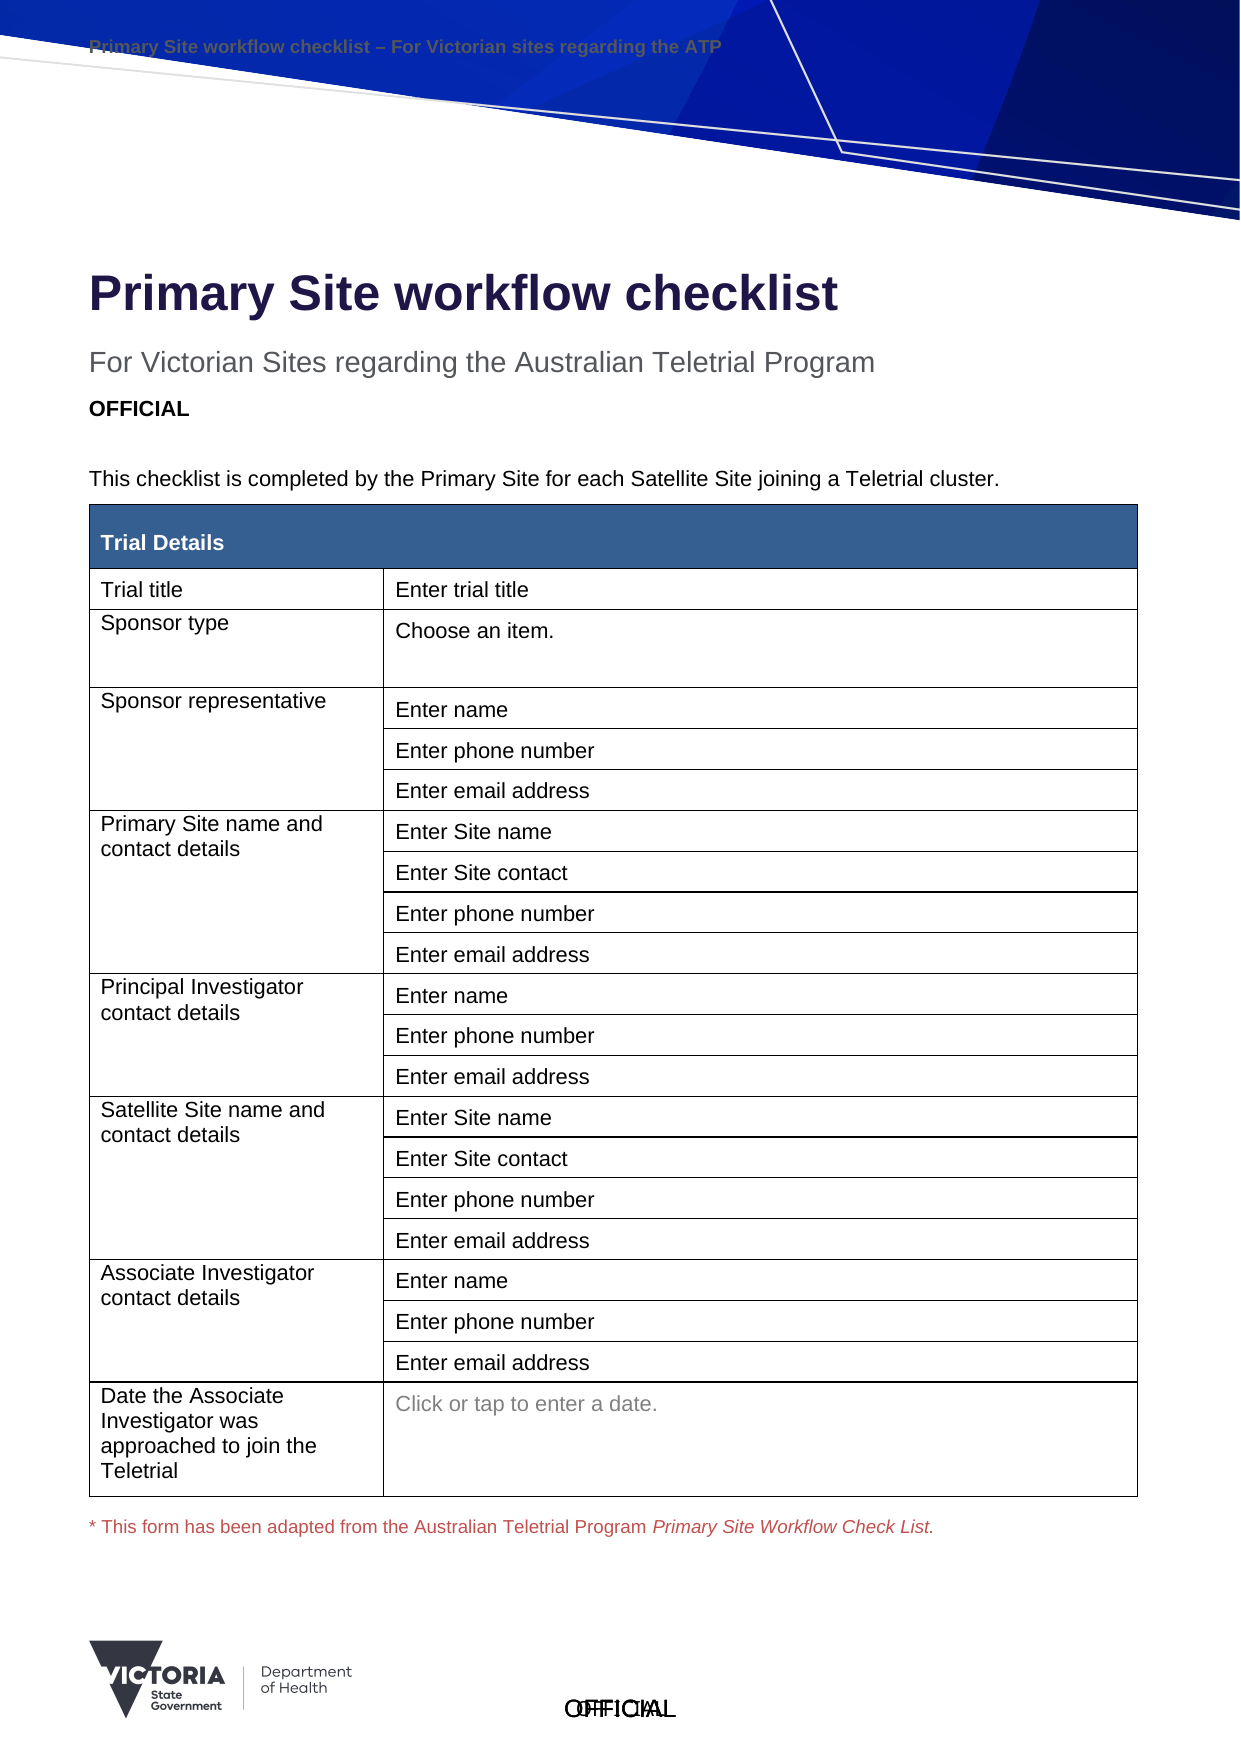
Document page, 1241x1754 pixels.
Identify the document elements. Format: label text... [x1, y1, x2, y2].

picture [0, 1595, 1241, 1754]
table_cell Date the Associate Investigator was approached to join the Teletrial [90, 1383, 383, 1496]
text This checklist is completed by the Primary Site for each Satellite Site joining a Teletrial cluster. [89, 462, 1152, 491]
table_cell Primary Site name and contact details [90, 811, 383, 973]
picture [0, 0, 1240, 224]
table_cell Trial title [90, 569, 383, 608]
table_cell For Victorian Sites regarding the Australian Teletrial Program [89, 345, 1167, 391]
table_cell Sponsor representative [90, 688, 383, 810]
table_cell Satellite Site name and contact details [90, 1097, 383, 1259]
list * This form has been adapted from the Australian Teletrial Program Primary Site Workflow Check List. [89, 1516, 1152, 1537]
table_header Trial Details [90, 505, 1137, 568]
table_cell Principal Investigator contact details [90, 974, 383, 1096]
table_cell Associate Investigator contact details [90, 1260, 383, 1381]
table_cell Sponsor type [90, 610, 383, 687]
table_cell [89, 391, 1167, 421]
table_header Primary Site workflow checklist [89, 103, 1167, 345]
